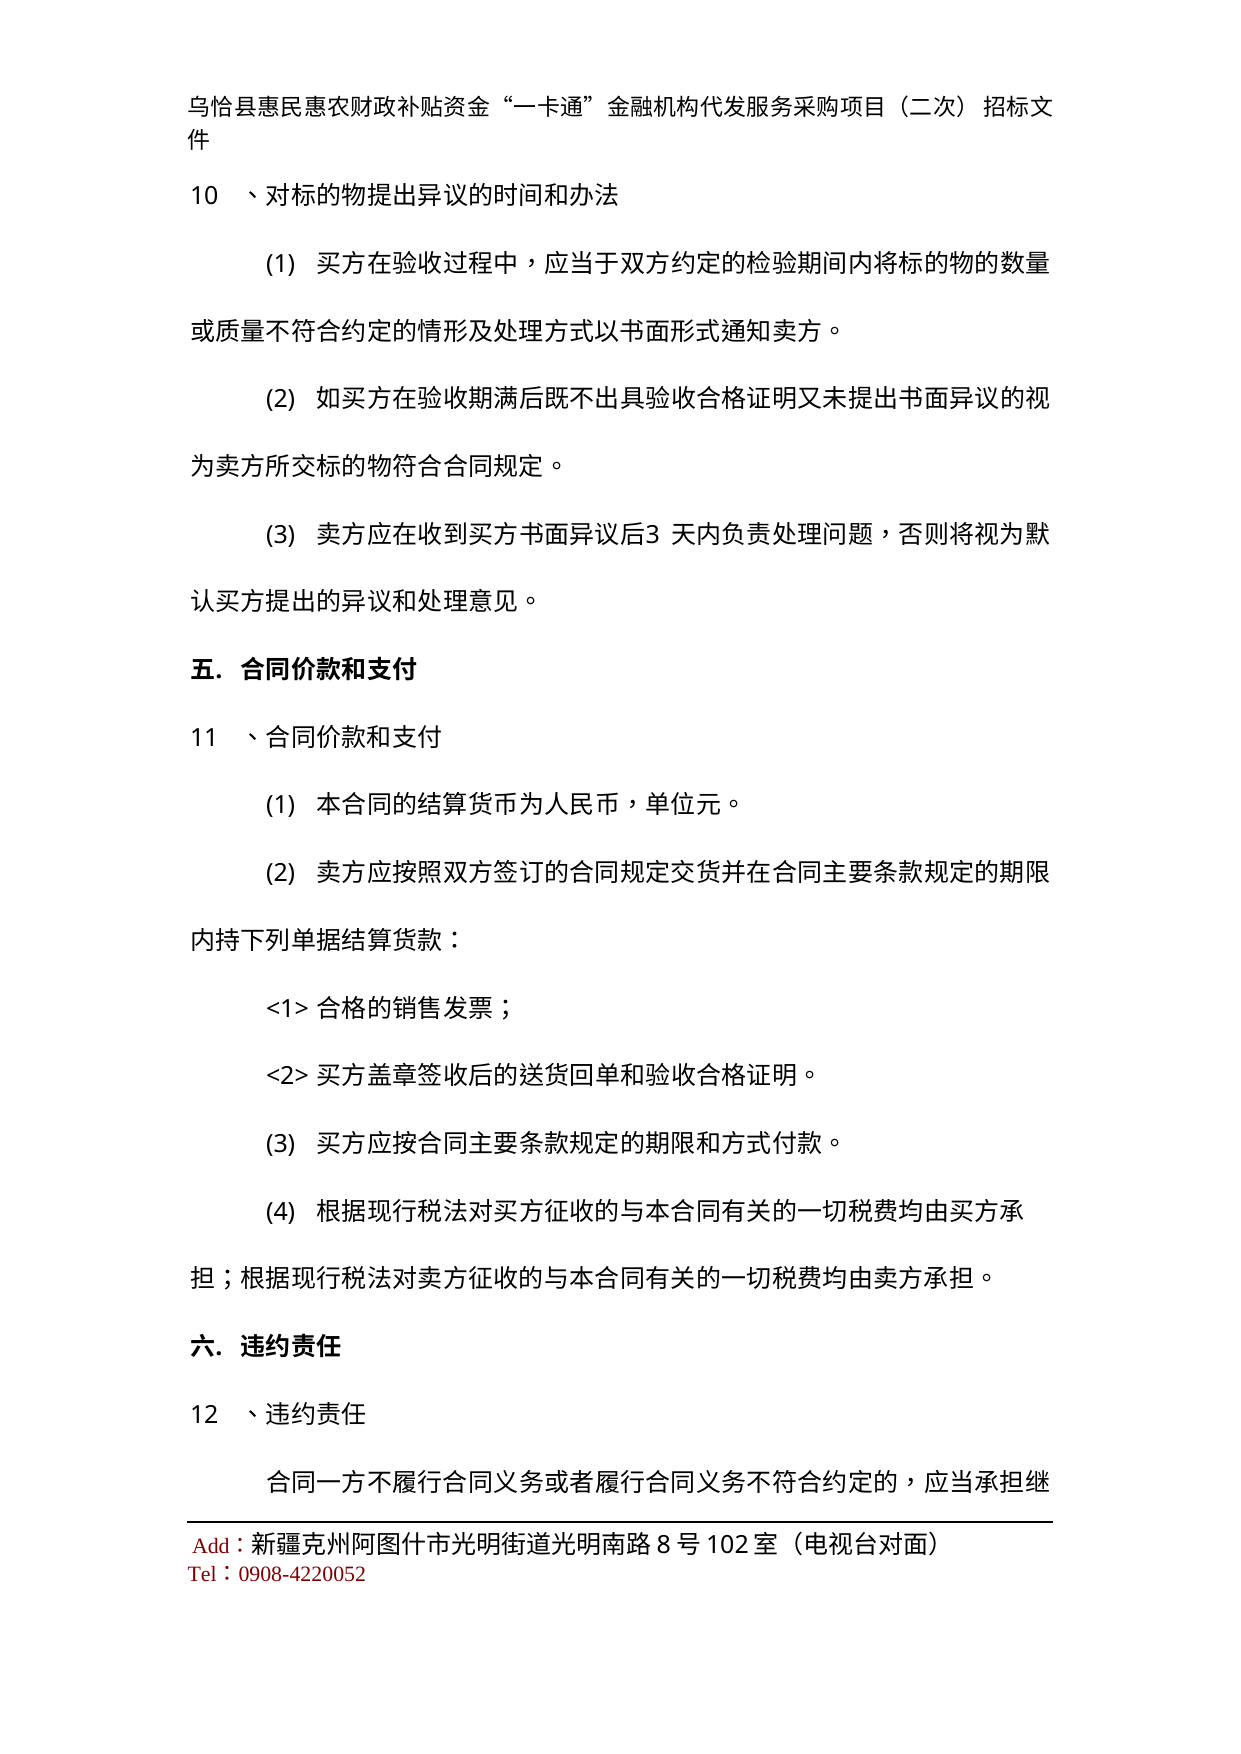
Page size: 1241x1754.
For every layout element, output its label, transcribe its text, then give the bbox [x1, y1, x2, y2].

text (1)本合同的结算货币为人民币，单位元。 [190, 770, 1050, 838]
text <2>买方盖章签收后的送货回单和验收合格证明。 [190, 1041, 1050, 1109]
text 10、对标的物提出异议的时间和办法 [190, 161, 1050, 229]
text (1)买方在验收过程中，应当于双方约定的检验期间内将标的物的数量或质量不符合约定的情形及处理方式以书面形式通知卖方。 [190, 229, 1050, 364]
text (3)买方应按合同主要条款规定的期限和方式付款。 [190, 1109, 1050, 1177]
text (2)卖方应按照双方签订的合同规定交货并在合同主要条款规定的期限内持下列单据结算货款： [190, 838, 1050, 973]
text (2)如买方在验收期满后既不出具验收合格证明又未提出书面异议的视为卖方所交标的物符合合同规定。 [190, 364, 1050, 499]
text 五. 合同价款和支付 [190, 635, 1050, 703]
text 11、合同价款和支付 [190, 703, 1050, 770]
text 六. 违约责任 [190, 1312, 1050, 1380]
text <1>合格的销售发票； [190, 973, 1050, 1041]
text (4)根据现行税法对买方征收的与本合同有关的一切税费均由买方承担；根据现行税法对卖方征收的与本合同有关的一切税费均由卖方承担。 [190, 1177, 1050, 1312]
text (3)卖方应在收到买方书面异议后3天内负责处理问题，否则将视为默认买方提出的异议和处理意见。 [190, 499, 1050, 635]
text 12、违约责任 [190, 1380, 1050, 1447]
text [190, 1447, 1050, 1515]
